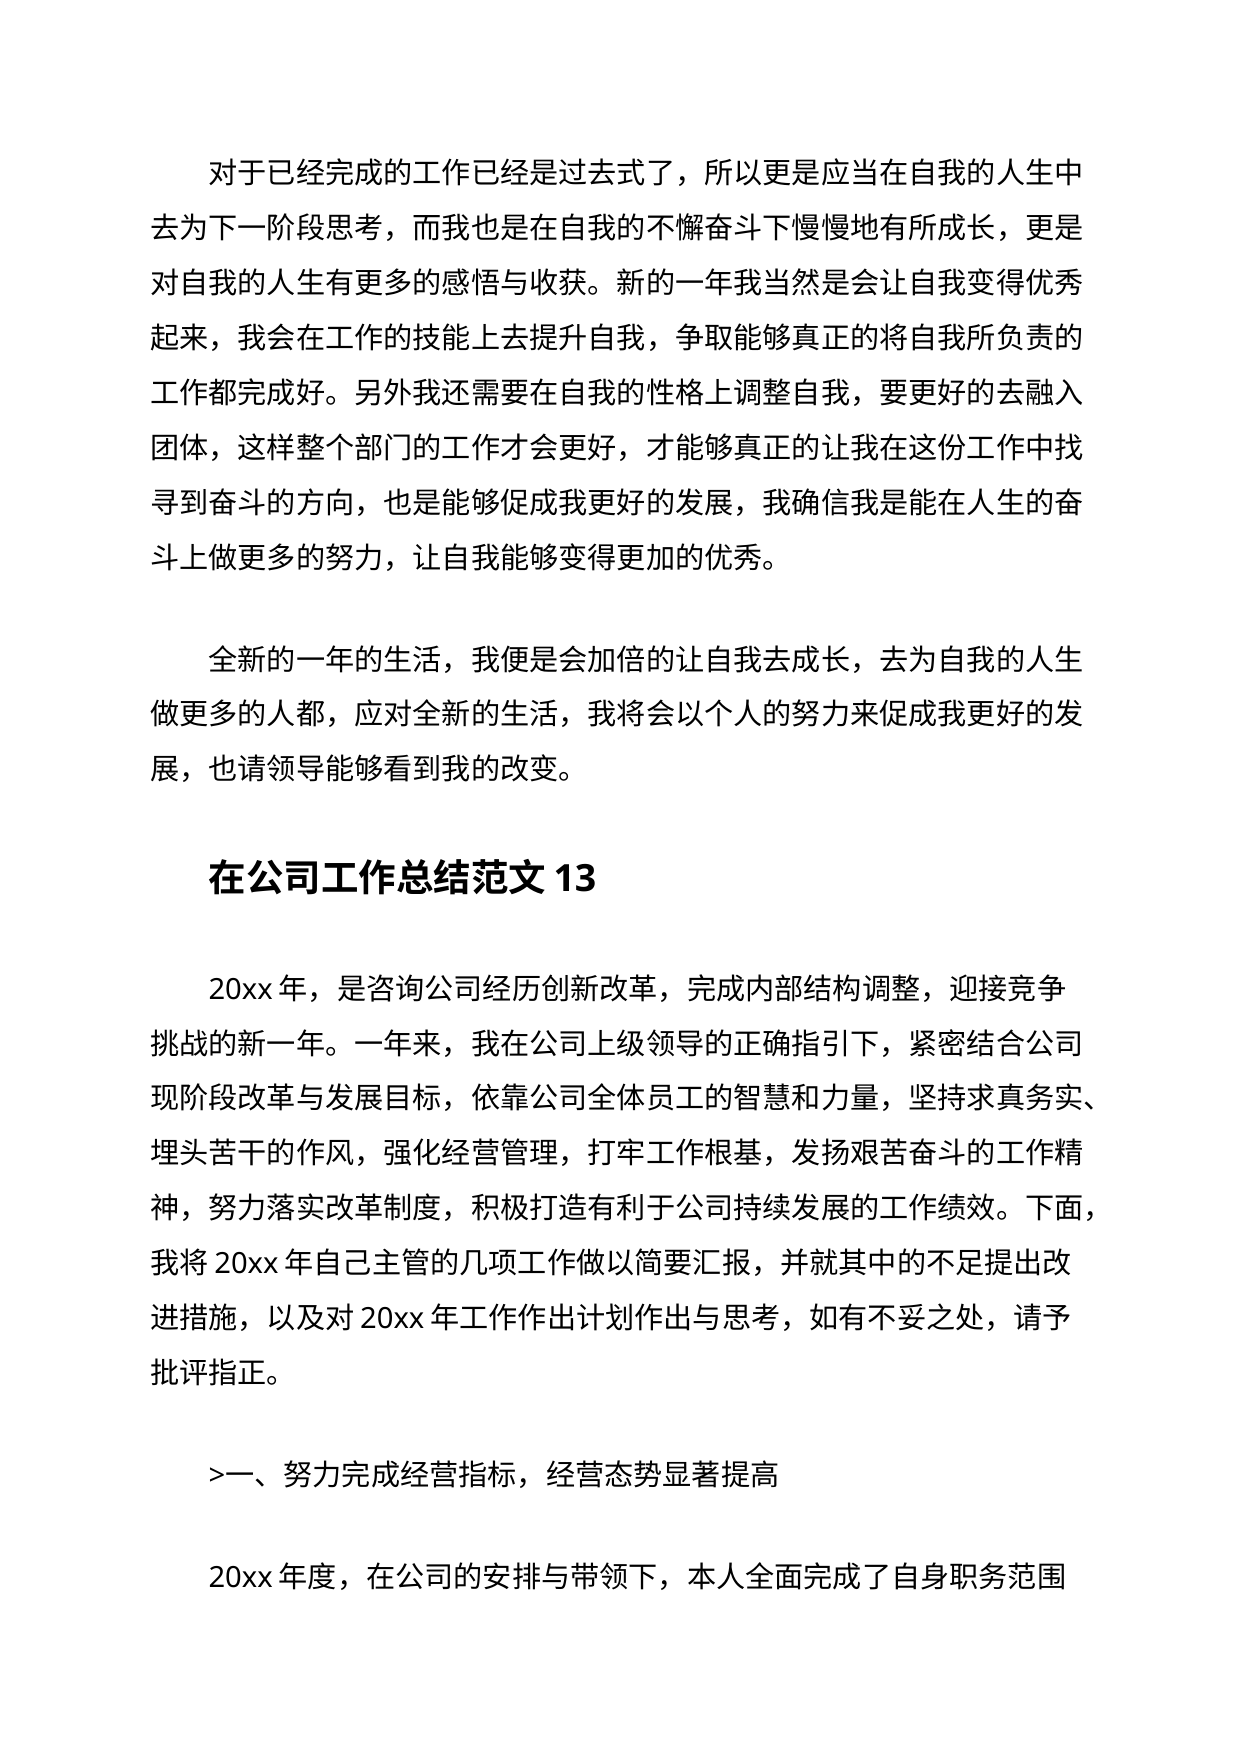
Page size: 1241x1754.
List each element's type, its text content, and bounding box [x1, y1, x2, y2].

text 20xx年，是咨询公司经历创新改革，完成内部结构调整，迎接竞争挑战的新一年。一年来，我在公司上级领导的正确指引下，紧密结合公司现阶段改革与发展目标，依靠公司全体员工的智慧和力量，坚持求真务实、埋头苦干的作风，强化经营管理，打牢工作根基，发扬艰苦奋斗的工作精神，努力落实改革制度，积极打造有利于公司持续发展的工作绩效。下面，我将20xx年自己主管的几项工作做以简要汇报，并就其中的不足提出改进措施，以及对20xx年工作作出计划作出与思考，如有不妥之处，请予批评指正。 [150, 965, 1090, 1392]
text 全新的一年的生活，我便是会加倍的让自我去成长，去为自我的人生做更多的人都，应对全新的生活，我将会以个人的努力来促成我更好的发展，也请领导能够看到我的改变。 [150, 636, 1090, 788]
text 在公司工作总结范文13 [150, 848, 1090, 902]
text 对于已经完成的工作已经是过去式了，所以更是应当在自我的人生中去为下一阶段思考，而我也是在自我的不懈奋斗下慢慢地有所成长，更是对自我的人生有更多的感悟与收获。新的一年我当然是会让自我变得优秀起来，我会在工作的技能上去提升自我，争取能够真正的将自我所负责的工作都完成好。另外我还需要在自我的性格上调整自我，要更好的去融入团体，这样整个部门的工作才会更好，才能够真正的让我在这份工作中找寻到奋斗的方向，也是能够促成我更好的发展，我确信我是能在人生的奋斗上做更多的努力，让自我能够变得更加的优秀。 [150, 150, 1090, 577]
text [150, 1553, 1090, 1596]
text >一、努力完成经营指标，经营态势显著提高 [150, 1452, 1090, 1494]
